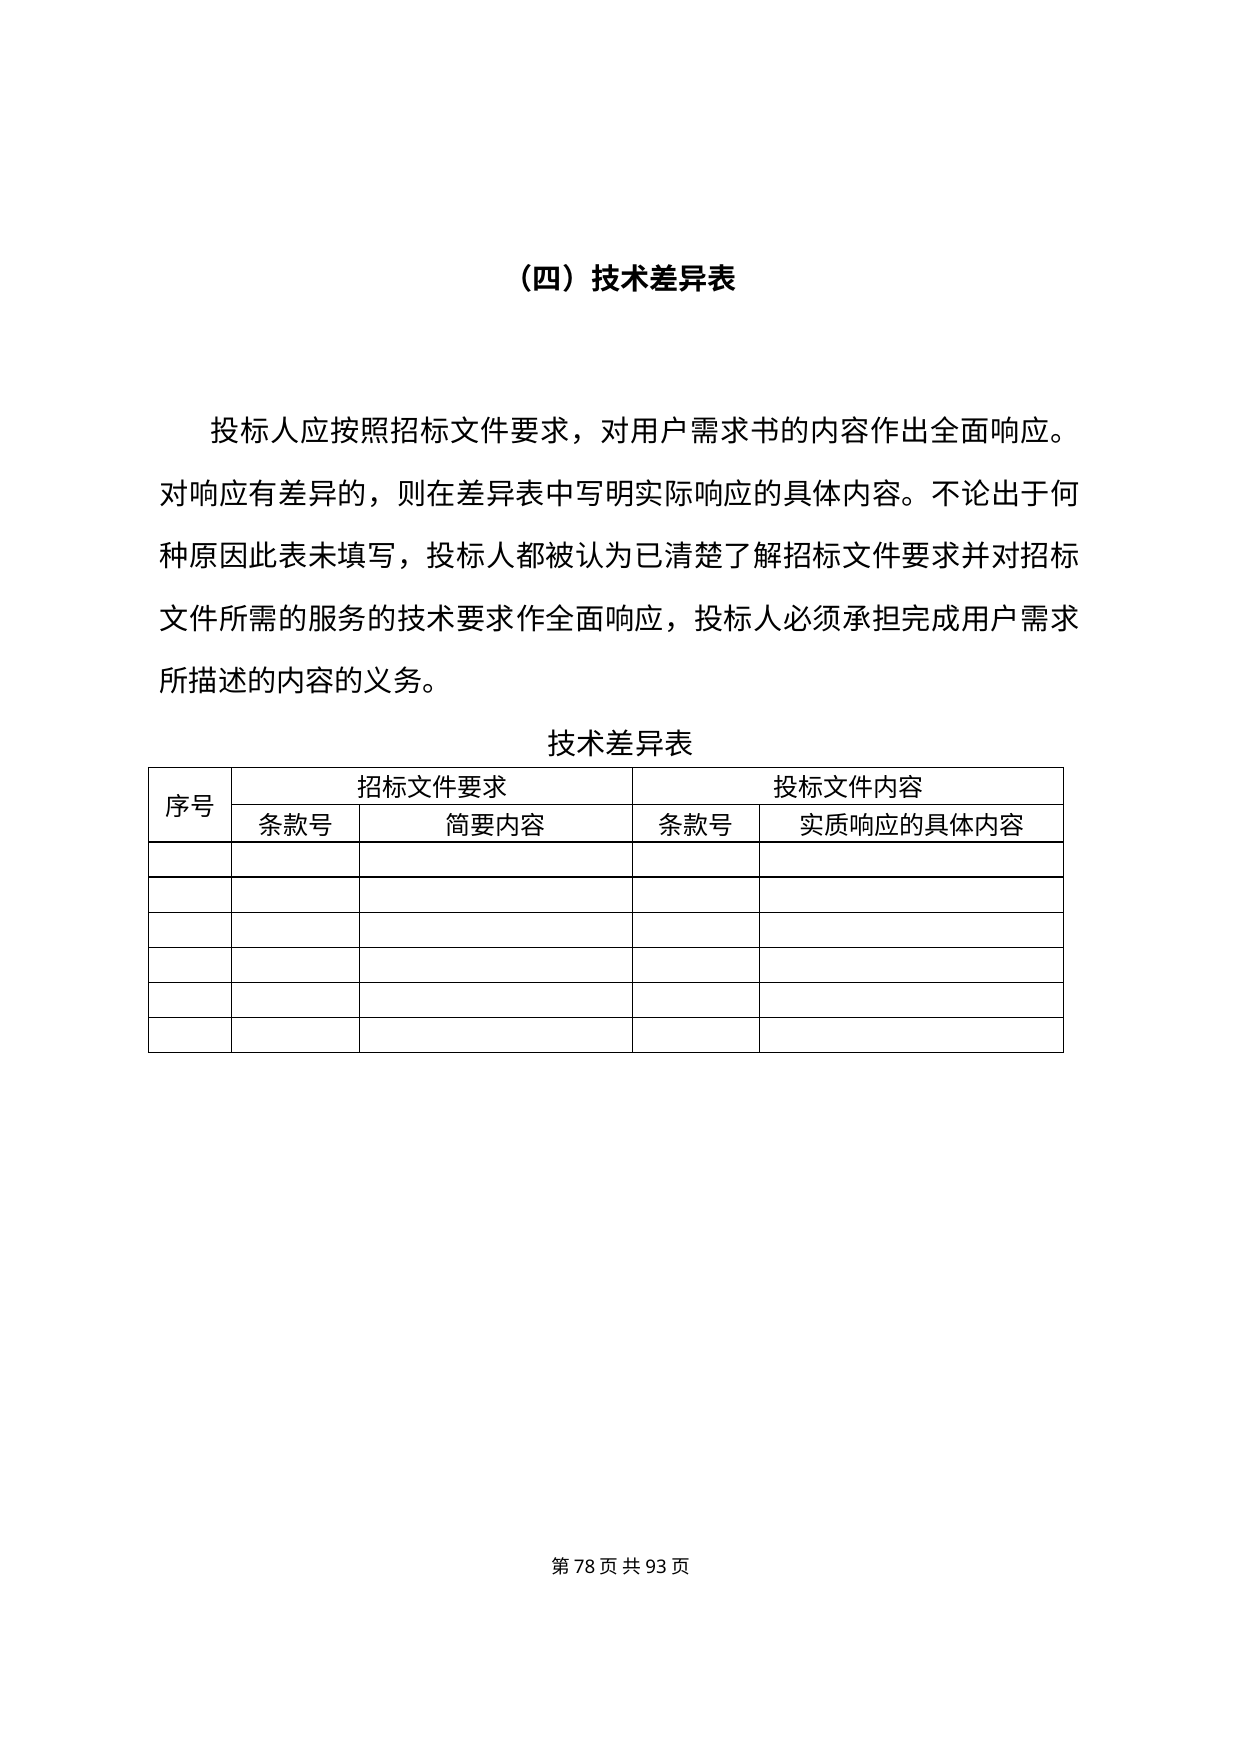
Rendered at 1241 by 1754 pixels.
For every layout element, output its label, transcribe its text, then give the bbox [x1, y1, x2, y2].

table_cell [360, 843, 632, 876]
table_cell 条款号 [232, 805, 359, 841]
table_cell [633, 878, 759, 912]
table_cell [149, 878, 231, 912]
table_cell 简要内容 [360, 805, 632, 841]
table_cell [232, 913, 359, 947]
text 投标人应按照招标文件要求，对用户需求书的内容作出全面响应。对响应有差异的，则在差异表中写明实际响应的具体内容。不论出于何种原因此表未填写，投标人都被认为已清楚了解招标文件要求并对招标文件所需的服务的技术要求作全面响应，投标人必须承担完成用户需求所描述的内容的义务。 [159, 392, 1081, 704]
table_cell [760, 843, 1063, 876]
table_cell [149, 913, 231, 947]
table_cell [149, 1018, 231, 1052]
table_cell [149, 948, 231, 982]
text （四）技术差异表 [159, 240, 1081, 302]
table_cell [232, 1018, 359, 1052]
table_cell 实质响应的具体内容 [760, 805, 1063, 841]
text 技术差异表 [159, 704, 1081, 767]
table_cell [232, 878, 359, 912]
table_cell [633, 983, 759, 1017]
table_cell [360, 878, 632, 912]
table_cell [360, 1018, 632, 1052]
table_cell [232, 843, 359, 876]
table_cell [232, 948, 359, 982]
table_header 招标文件要求 [232, 768, 632, 804]
table_cell [360, 913, 632, 947]
table_header 序号 [149, 768, 231, 841]
table_cell [360, 983, 632, 1017]
table_cell [760, 948, 1063, 982]
table_cell [633, 843, 759, 876]
table_cell [232, 983, 359, 1017]
table_cell [360, 948, 632, 982]
table_cell [633, 948, 759, 982]
table_cell [760, 878, 1063, 912]
table_cell [149, 843, 231, 876]
table_cell [760, 983, 1063, 1017]
table_cell [633, 1018, 759, 1052]
table_cell [633, 913, 759, 947]
table_cell 条款号 [633, 805, 759, 841]
table_header 投标文件内容 [633, 768, 1063, 804]
table_cell [149, 983, 231, 1017]
table_cell [760, 913, 1063, 947]
table_cell [760, 1018, 1063, 1052]
